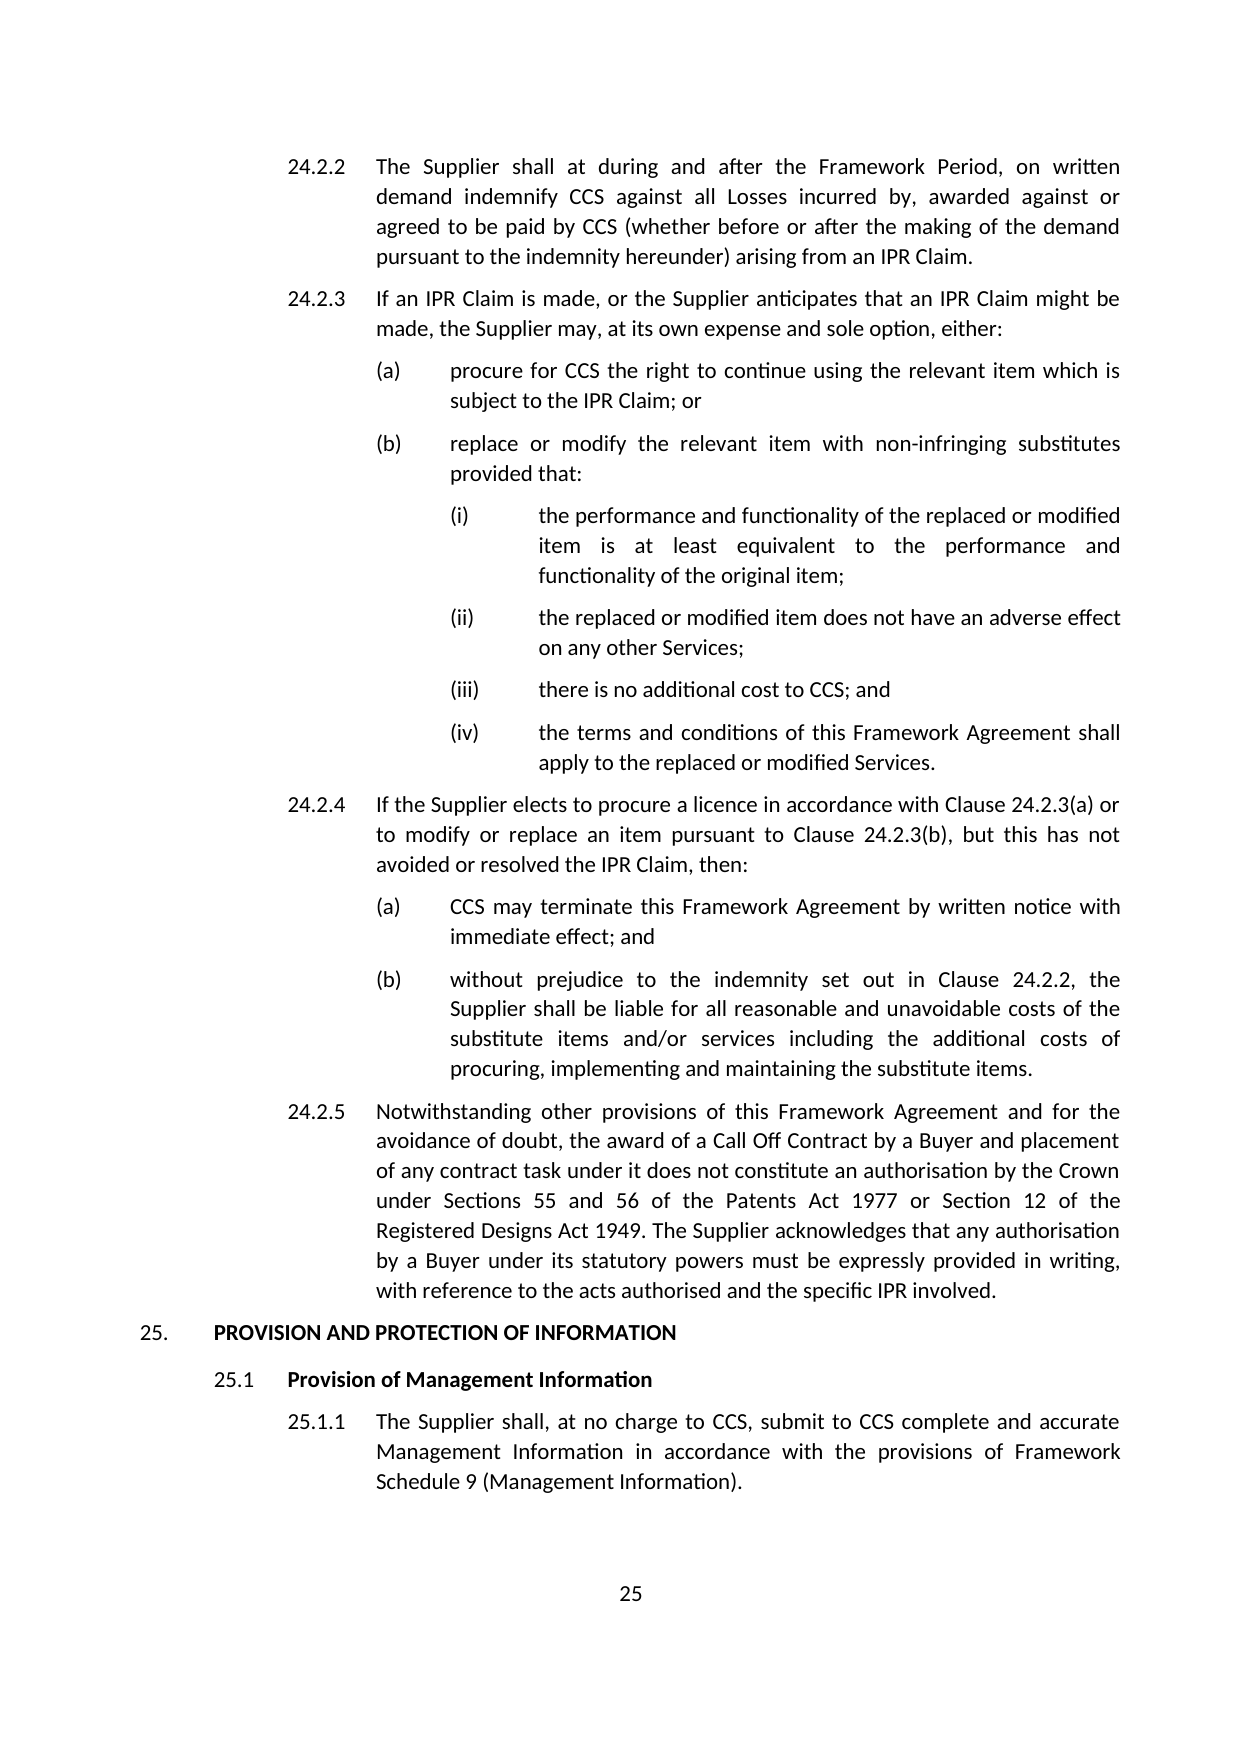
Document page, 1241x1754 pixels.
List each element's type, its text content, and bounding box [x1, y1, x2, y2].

list If an IPR Claim is made, or the Supplier anticipates that an IPR Claim might be made, the Supplier may, at its own expense and sole option, either: [287, 284, 1122, 342]
list The Supplier shall, at no charge to CCS, submit to CCS complete and accurate Management Information in accordance with the provisions of Framework Schedule 9 (Management Information). [287, 1407, 1122, 1495]
list there is no additional cost to CCS; and [450, 676, 1122, 703]
list the terms and conditions of this Framework Agreement shall apply to the replaced or modified Services. [450, 718, 1122, 776]
list PROVISION AND PROTECTION OF INFORMATION [139, 1318, 1122, 1347]
list If the Supplier elects to procure a licence in accordance with Clause 24.2.3(a) or to modify or replace an item pursuant to Clause 24.2.3(b), but this has not avoided or resolved the IPR Claim, then: [287, 790, 1122, 878]
list Notwithstanding other provisions of this Framework Agreement and for the avoidance of doubt, the award of a Call Off Contract by a Buyer and placement of any contract task under it does not constitute an authorisation by the Crown under Sections 55 and 56 of the Patents Act 1977 or Section 12 of the Registered Designs Act 1949. The Supplier acknowledges that any authorisation by a Buyer under its statutory powers must be expressly provided in writing, with reference to the acts authorised and the specific IPR involved. [287, 1097, 1122, 1304]
list CCS may terminate this Framework Agreement by written notice with immediate effect; and [376, 892, 1122, 950]
list replace or modify the relevant item with non-infringing substitutes provided that: [376, 429, 1122, 487]
list without prejudice to the indemnity set out in Clause 24.2.2, the Supplier shall be liable for all reasonable and unavoidable costs of the substitute items and/or services including the additional costs of procuring, implementing and maintaining the substitute items. [376, 965, 1122, 1082]
list the replaced or modified item does not have an adverse effect on any other Services; [450, 603, 1122, 661]
list procure for CCS the right to continue using the relevant item which is subject to the IPR Claim; or [376, 356, 1122, 414]
list Provision of Management Information [213, 1365, 1122, 1393]
list The Supplier shall at during and after the Framework Period, on written demand indemnify CCS against all Losses incurred by, awarded against or agreed to be paid by CCS (whether before or after the making of the demand pursuant to the indemnity hereunder) arising from an IPR Claim. [287, 152, 1122, 270]
list the performance and functionality of the replaced or modified item is at least equivalent to the performance and functionality of the original item; [450, 501, 1122, 589]
